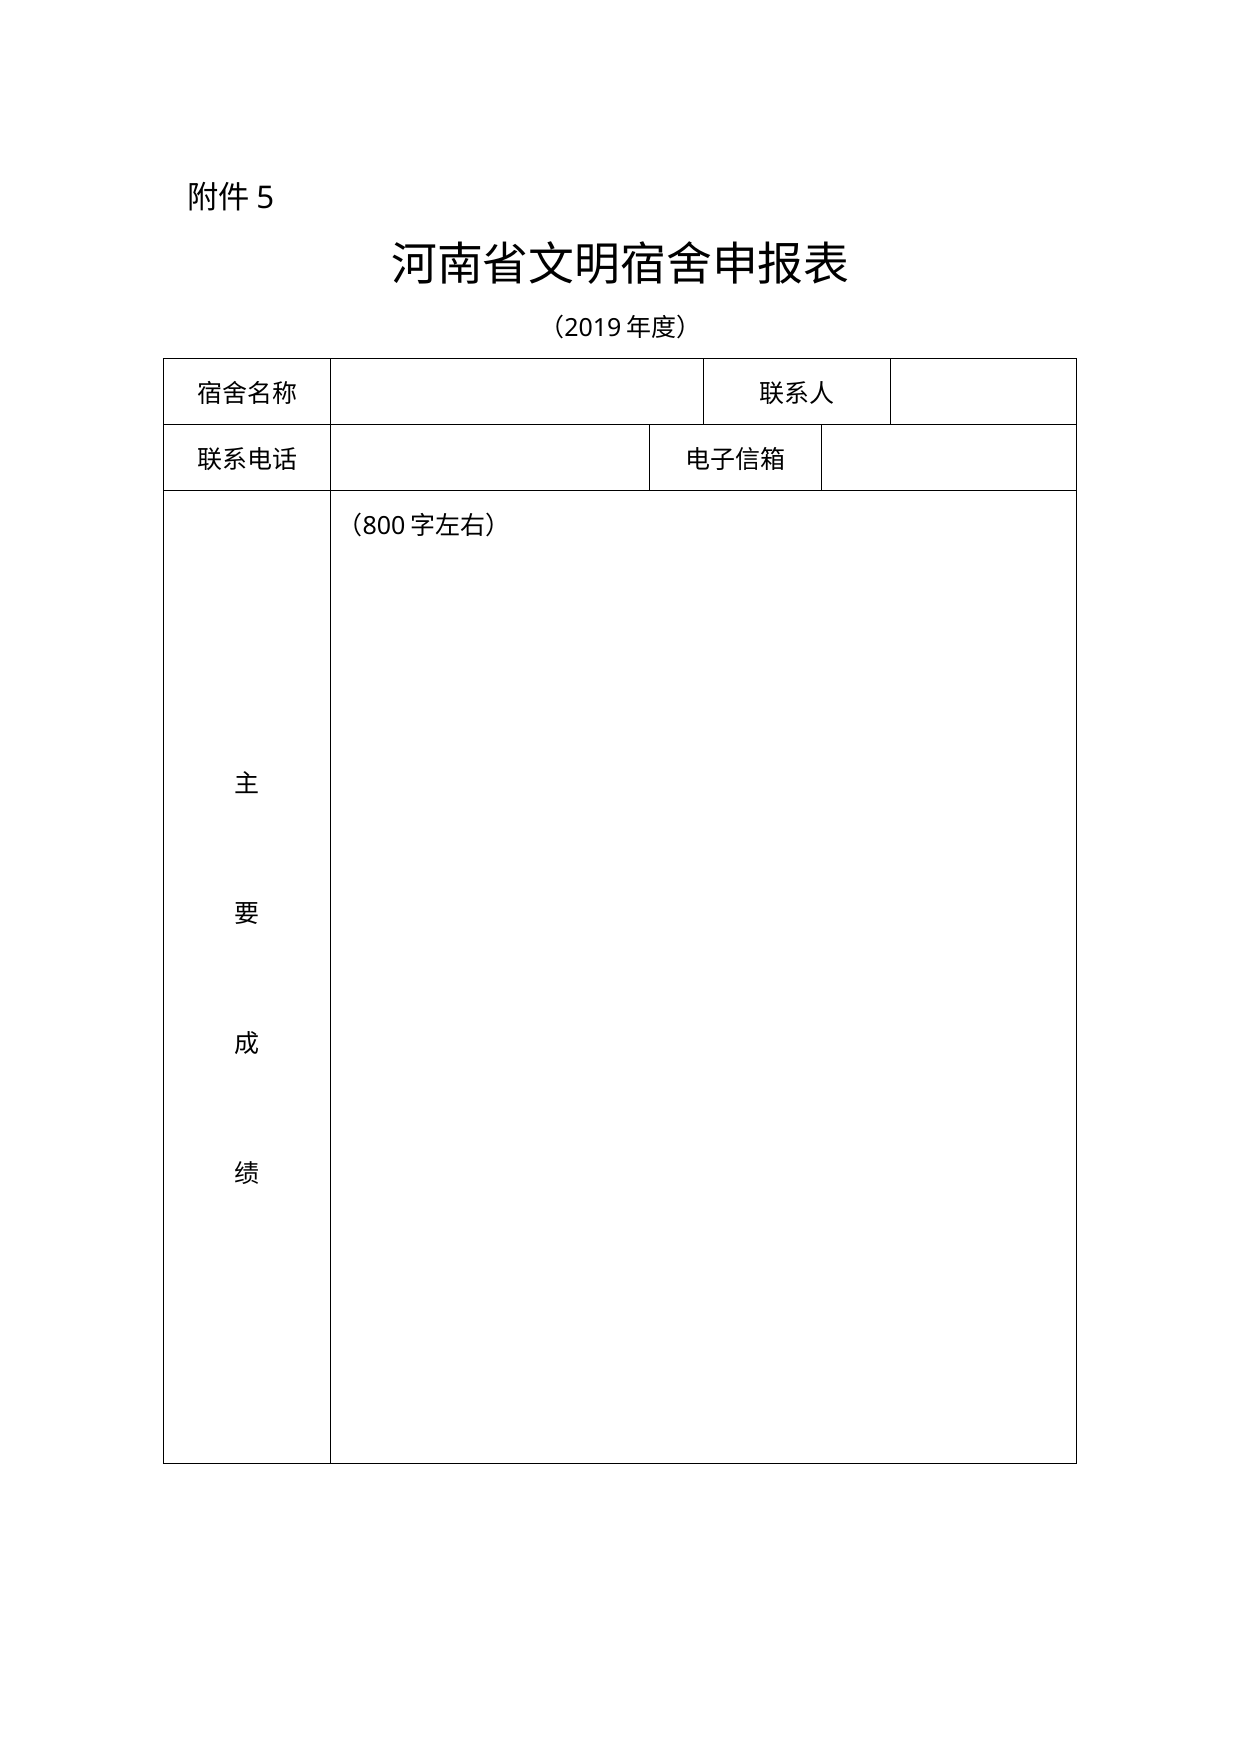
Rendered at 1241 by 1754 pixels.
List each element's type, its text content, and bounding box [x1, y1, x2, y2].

table_cell [331, 425, 649, 490]
table_header [891, 359, 1076, 424]
table_cell 主 要 成 绩 [164, 491, 330, 1463]
table_header 联系人 [704, 359, 890, 424]
table_header [331, 359, 703, 424]
text 附件5 [187, 162, 1053, 227]
table_cell 电子信箱 [650, 425, 821, 490]
table_header 宿舍名称 [164, 359, 330, 424]
text 河南省文明宿舍申报表 [187, 227, 1053, 293]
table_cell （800字左右） [331, 491, 1076, 1463]
table_cell [822, 425, 1076, 490]
table_cell 联系电话 [164, 425, 330, 490]
text （2019年度） [187, 293, 1053, 358]
